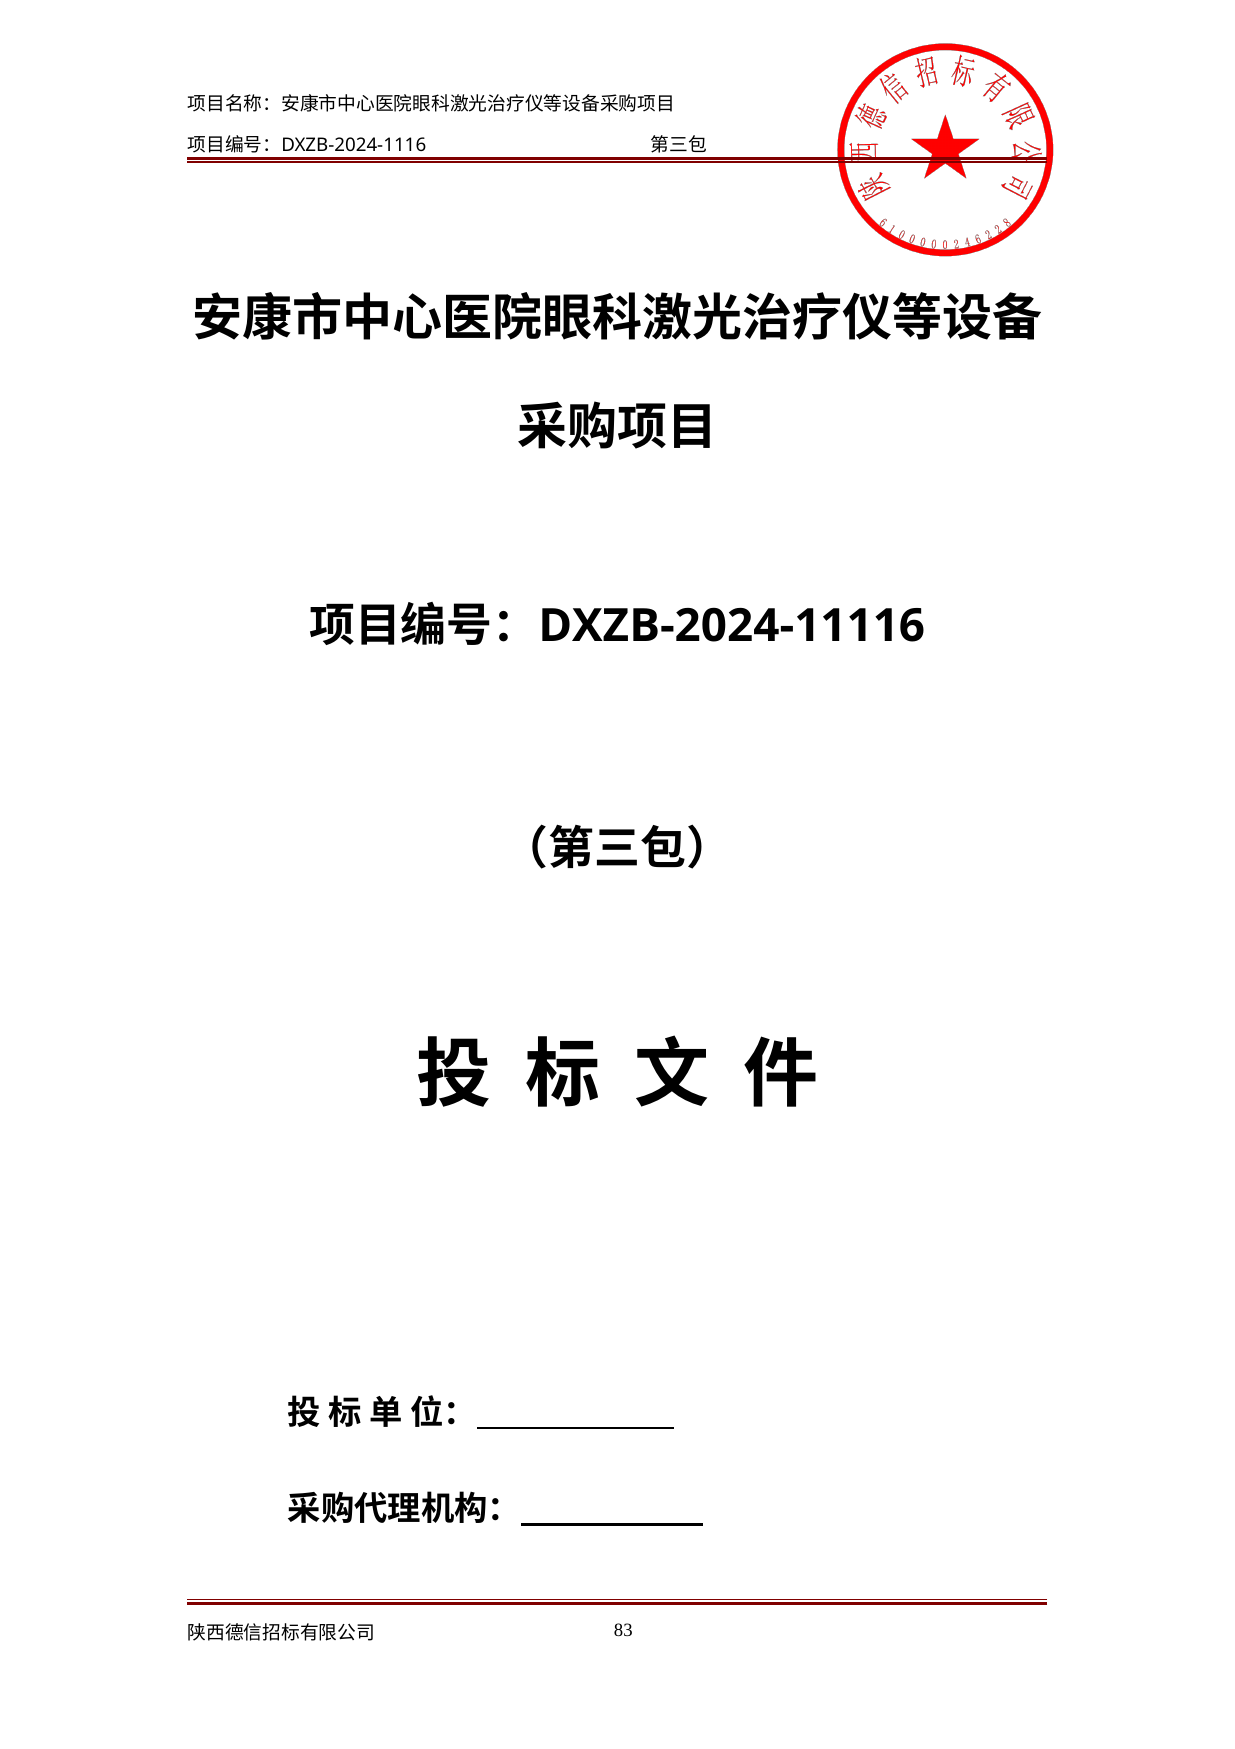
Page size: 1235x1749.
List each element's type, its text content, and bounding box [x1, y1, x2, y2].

text （第三包） [187, 811, 1047, 878]
picture [835, 40, 1057, 260]
text 投 标 文 件 [187, 1013, 1047, 1122]
text 安康市中心医院眼科激光治疗仪等设备采购项目 [187, 277, 1047, 458]
text 项目编号：DXZB-2024-11116 [187, 588, 1047, 655]
text 采购代理机构： [187, 1482, 1047, 1530]
text 投 标 单 位： [187, 1386, 1047, 1434]
